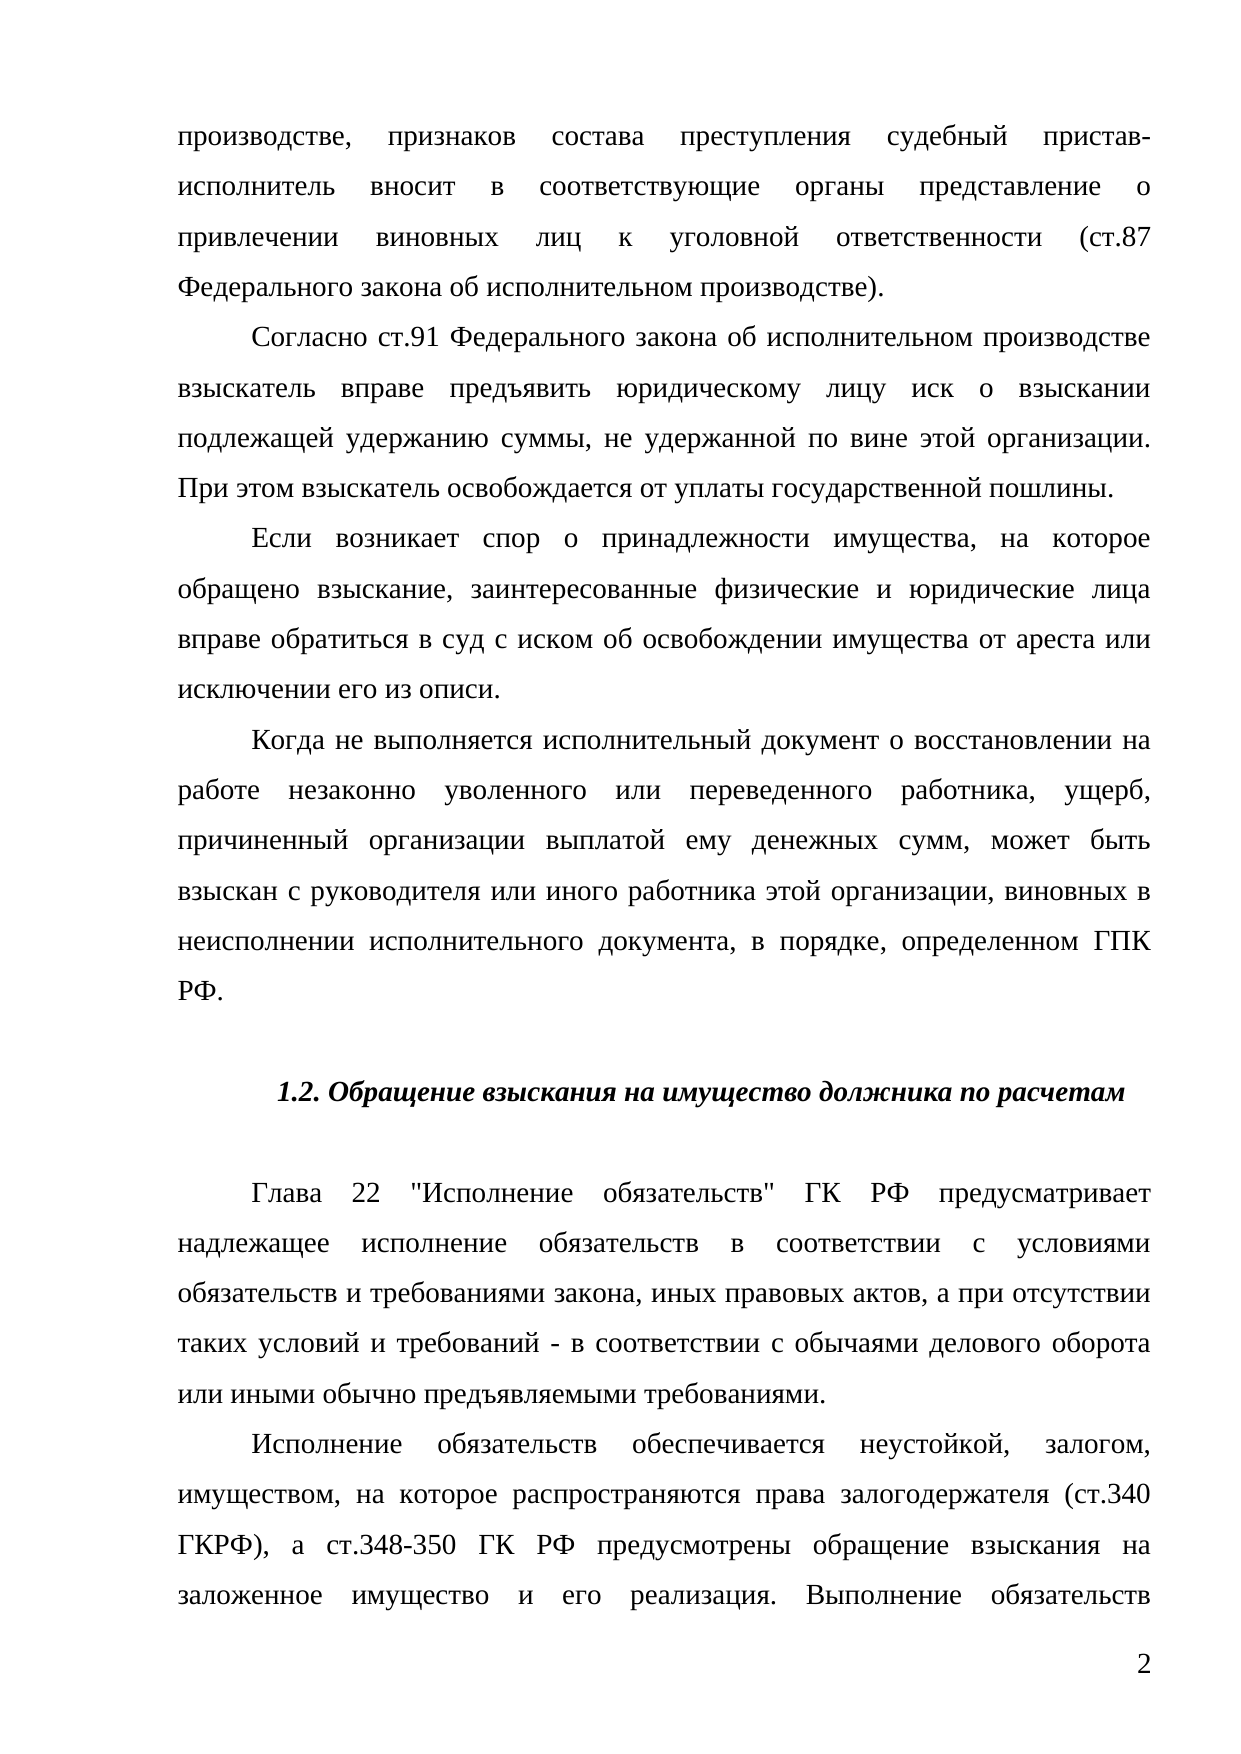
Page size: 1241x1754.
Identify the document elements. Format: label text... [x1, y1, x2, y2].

text Глава 22 "Исполнение обязательств" ГК РФ предусматривает надлежащее исполнение обязательств в соответствии с условиями обязательств и требованиями закона, иных правовых актов, а при отсутствии таких условий и требований - в соответствии с обычаями делового оборота или иными обычно предъявляемыми требованиями. [177, 1175, 1152, 1409]
text Если возникает спор о принадлежности имущества, на которое обращено взыскание, заинтересованные физические и юридические лица вправе обратиться в суд с иском об освобождении имущества от ареста или исключении его из описи. [177, 521, 1152, 705]
text Когда не выполняется исполнительный документ о восстановлении на работе незаконно уволенного или переведенного работника, ущерб, причиненный организации выплатой ему денежных сумм, может быть взыскан с руководителя или иного работника этой организации, виновных в неисполнении исполнительного документа, в порядке, определенном ГПК РФ. [177, 722, 1152, 1007]
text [177, 1426, 1152, 1611]
text Согласно ст.91 Федерального закона об исполнительном производстве взыскатель вправе предъявить юридическому лицу иск о взыскании подлежащей удержанию суммы, не удержанной по вине этой организации. При этом взыскатель освобождается от уплаты государственной пошлины. [177, 319, 1152, 504]
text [177, 118, 1152, 303]
subtitle 1.2. Обращение взыскания на имущество должника по расчетам [177, 1074, 1152, 1108]
